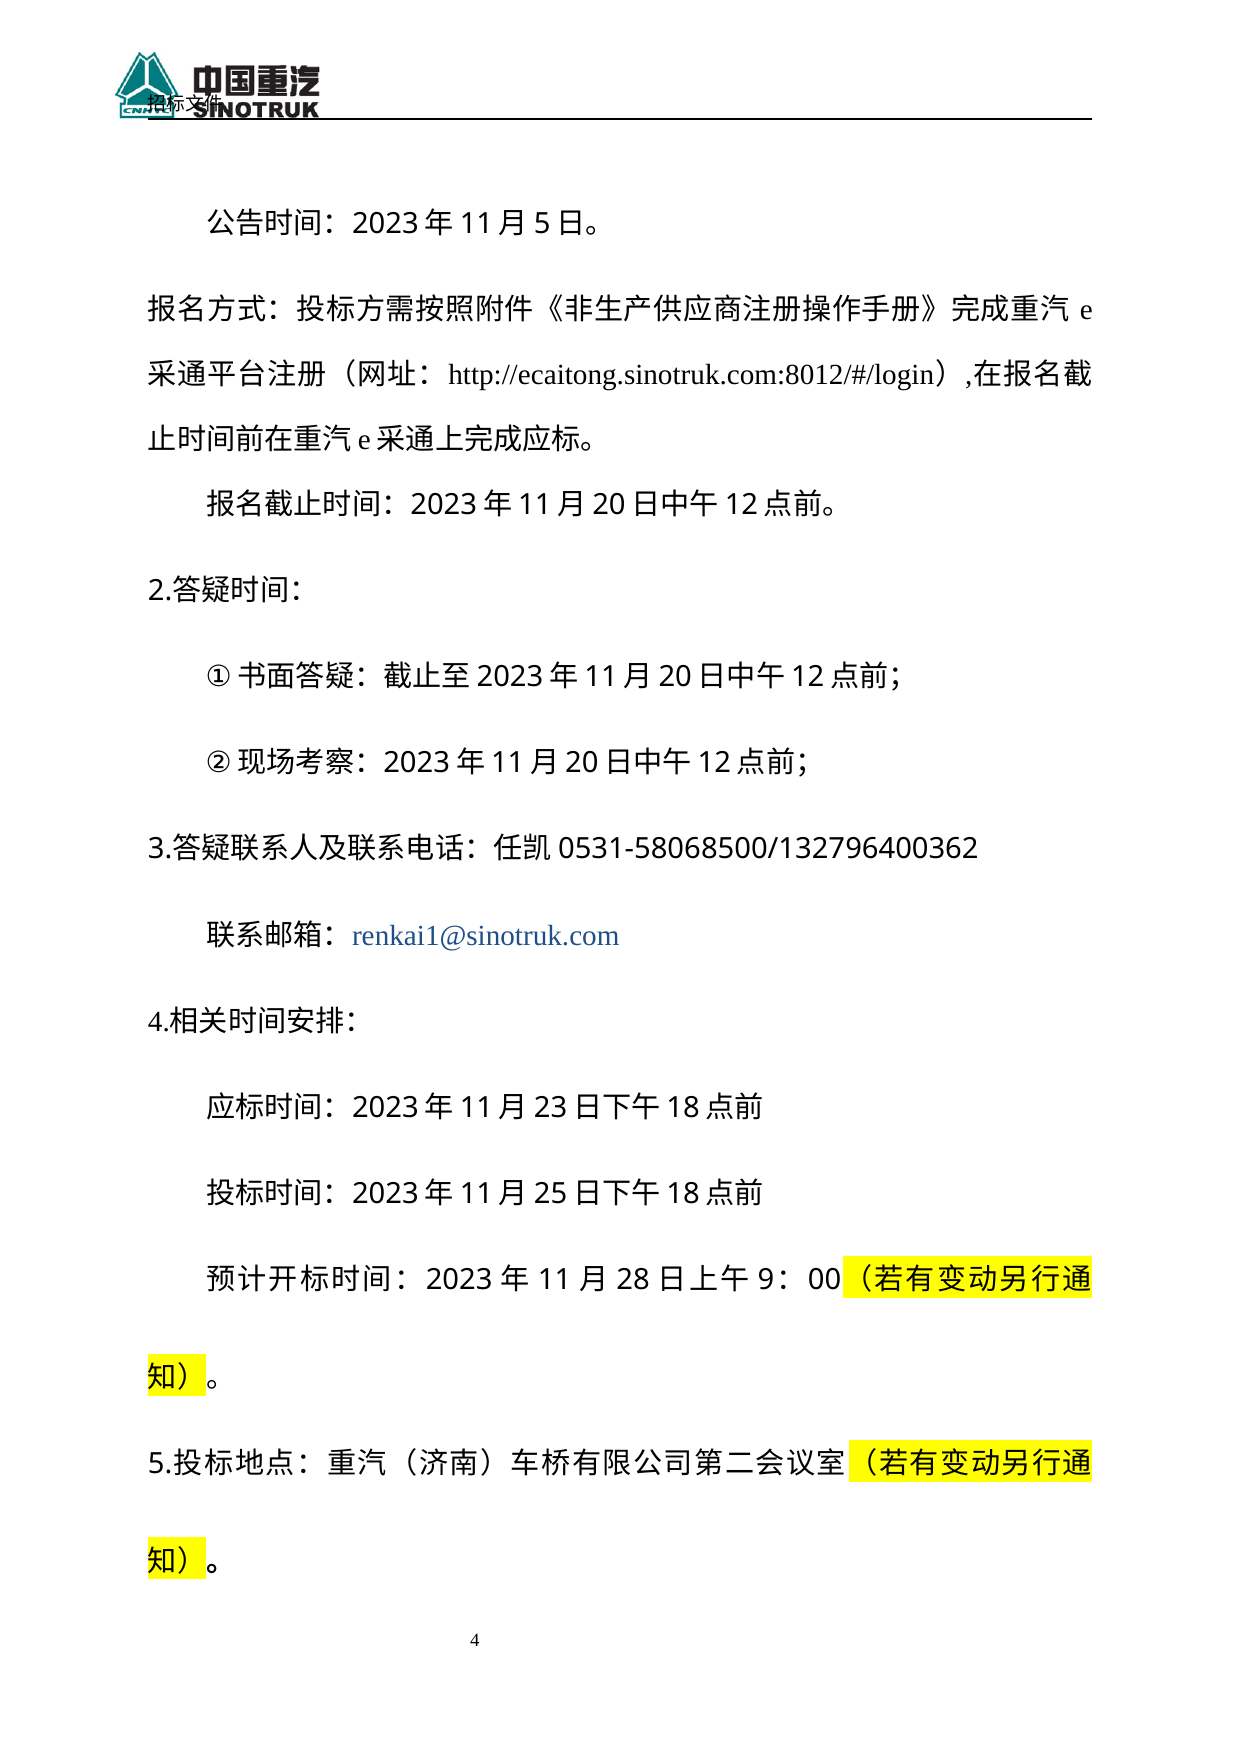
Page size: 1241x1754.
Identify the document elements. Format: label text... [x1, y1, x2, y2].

list 应标时间：2023年11月23日下午18点前 [148, 1072, 1092, 1137]
list 投标时间：2023年11月25日下午18点前 [148, 1158, 1092, 1223]
picture [114, 52, 321, 119]
text 5.投标地点：重汽（济南）车桥有限公司第二会议室（若有变动另行通知）。 [148, 1428, 1092, 1591]
text 联系邮箱：renkai1@sinotruk.com [148, 900, 1092, 965]
text 2.答疑时间： [148, 555, 1092, 620]
text 报名方式：投标方需按照附件《非生产供应商注册操作手册》完成重汽e采通平台注册（网址：http://ecaitong.sinotruk.com:8012/#/login）,在报名截止时间前在重汽e采通上完成应标。 [148, 274, 1092, 469]
text 3.答疑联系人及联系电话：任凯 0531-58068500/132796400362 [148, 814, 1092, 879]
text ②现场考察：2023年11月20日中午12点前； [150, 728, 1092, 793]
list 预计开标时间：2023年11月28日上午9：00（若有变动另行通知）。 [148, 1244, 1092, 1407]
text 4.相关时间安排： [148, 986, 1092, 1051]
text 公告时间：2023年11月5日。 [148, 188, 1092, 253]
text ①书面答疑：截止至2023年11月20日中午12点前； [150, 642, 1092, 707]
text 报名截止时间：2023年11月20日中午12点前。 [148, 469, 1092, 534]
